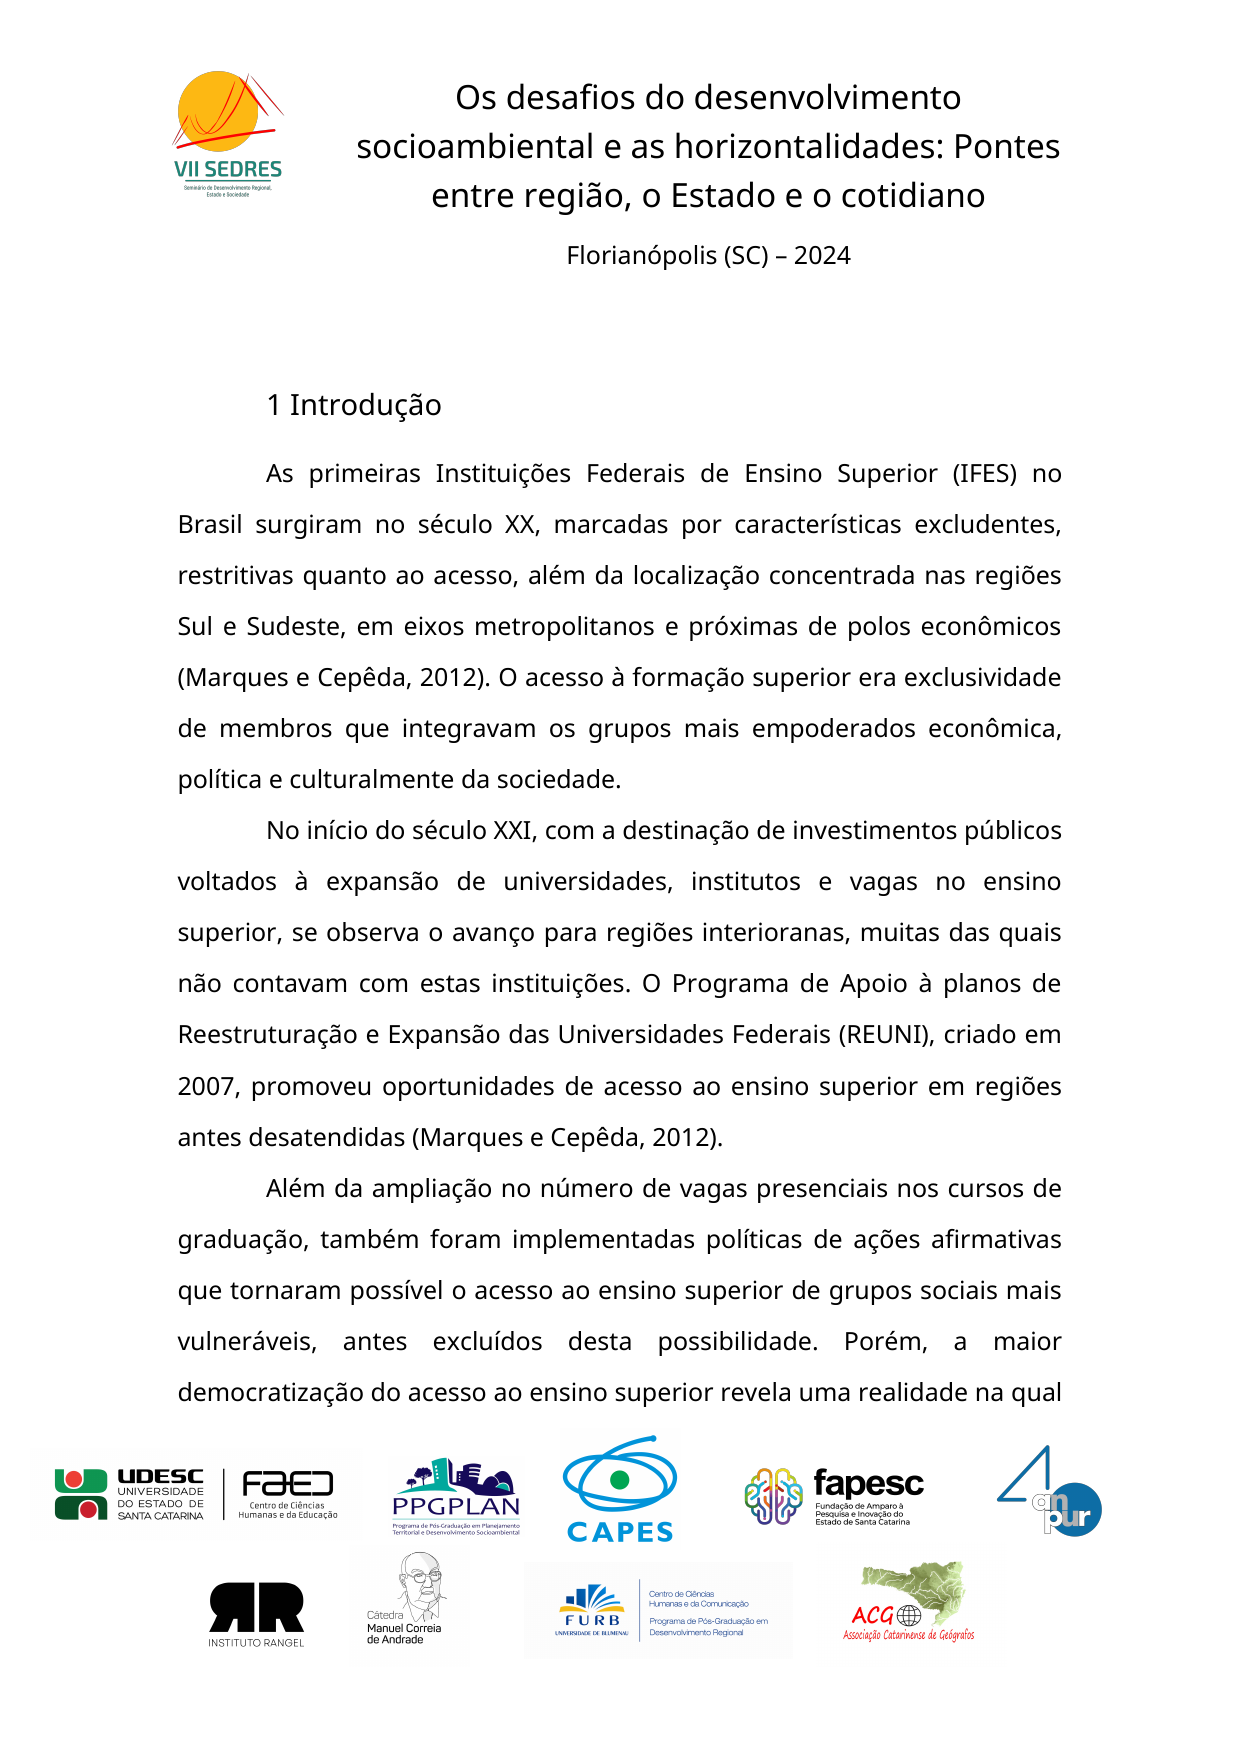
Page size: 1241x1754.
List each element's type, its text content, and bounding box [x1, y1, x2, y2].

picture [816, 1430, 1114, 1667]
picture [29, 1448, 363, 1541]
picture [559, 1428, 681, 1550]
picture [184, 1555, 328, 1678]
picture [730, 1456, 939, 1538]
text As primeiras Instituições Federais de Ensino Superior (IFES) no Brasil surgiram no século XX, marcadas por características excludentes, restritivas quanto ao acesso, além da localização concentrada nas regiões Sul e Sudeste, em eixos metropolitanos e próximas de polos econômicos (Marques e Cepêda, 2012). O acesso à formação superior era exclusividade de membros que integravam os grupos mais empoderados econômica, política e culturalmente da sociedade. [177, 456, 1063, 796]
picture [387, 1456, 525, 1537]
text No início do século XXI, com a destinação de investimentos públicos voltados à expansão de universidades, institutos e vagas no ensino superior, se observa o avanço para regiões interioranas, muitas das quais não contavam com estas instituições. O Programa de Apoio à planos de Reestruturação e Expansão das Universidades Federais (REUNI), criado em 2007, promoveu oportunidades de acesso ao ensino superior em regiões antes desatendidas (Marques e Cepêda, 2012). [177, 813, 1063, 1153]
picture [524, 1562, 793, 1659]
picture [348, 1545, 471, 1667]
picture [154, 61, 302, 209]
text 1 Introdução [177, 384, 1063, 423]
